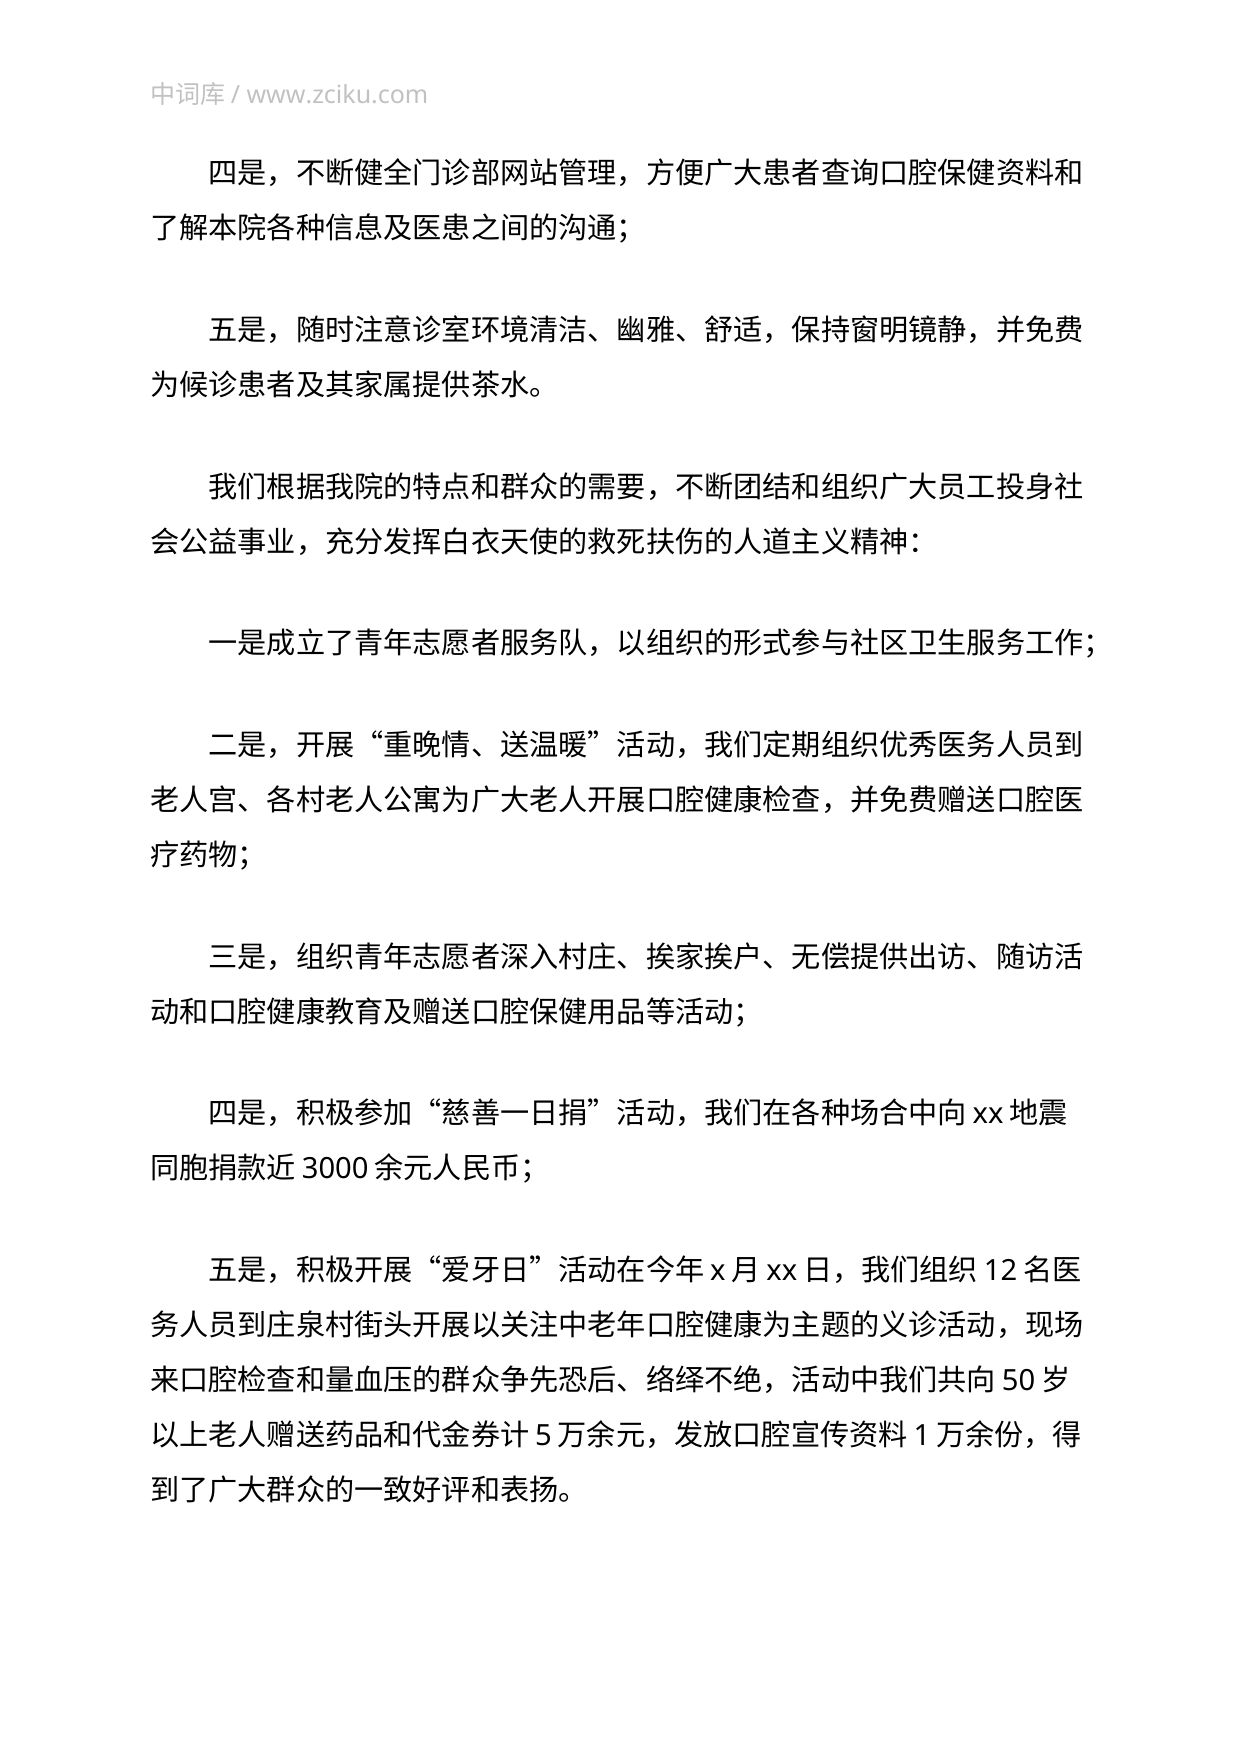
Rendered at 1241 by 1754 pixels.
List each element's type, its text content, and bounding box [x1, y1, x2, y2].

text 四是，不断健全门诊部网站管理，方便广大患者查询口腔保健资料和了解本院各种信息及医患之间的沟通； [150, 150, 1090, 247]
text 我们根据我院的特点和群众的需要，不断团结和组织广大员工投身社会公益事业，充分发挥白衣天使的救死扶伤的人道主义精神： [150, 463, 1090, 561]
text 三是，组织青年志愿者深入村庄、挨家挨户、无偿提供出访、随访活动和口腔健康教育及赠送口腔保健用品等活动； [150, 933, 1090, 1031]
text 二是，开展“重晚情、送温暖”活动，我们定期组织优秀医务人员到老人宫、各村老人公寓为广大老人开展口腔健康检查，并免费赠送口腔医疗药物； [150, 722, 1090, 874]
text 五是，积极开展“爱牙日”活动在今年x月xx日，我们组织12名医务人员到庄泉村街头开展以关注中老年口腔健康为主题的义诊活动，现场来口腔检查和量血压的群众争先恐后、络绎不绝，活动中我们共向50岁以上老人赠送药品和代金券计5万余元，发放口腔宣传资料1万余份，得到了广大群众的一致好评和表扬。 [150, 1247, 1090, 1509]
text 五是，随时注意诊室环境清洁、幽雅、舒适，保持窗明镜静，并免费为候诊患者及其家属提供茶水。 [150, 307, 1090, 404]
text 一是成立了青年志愿者服务队，以组织的形式参与社区卫生服务工作； [150, 620, 1090, 662]
text 四是，积极参加“慈善一日捐”活动，我们在各种场合中向xx地震同胞捐款近3000余元人民币； [150, 1090, 1090, 1187]
